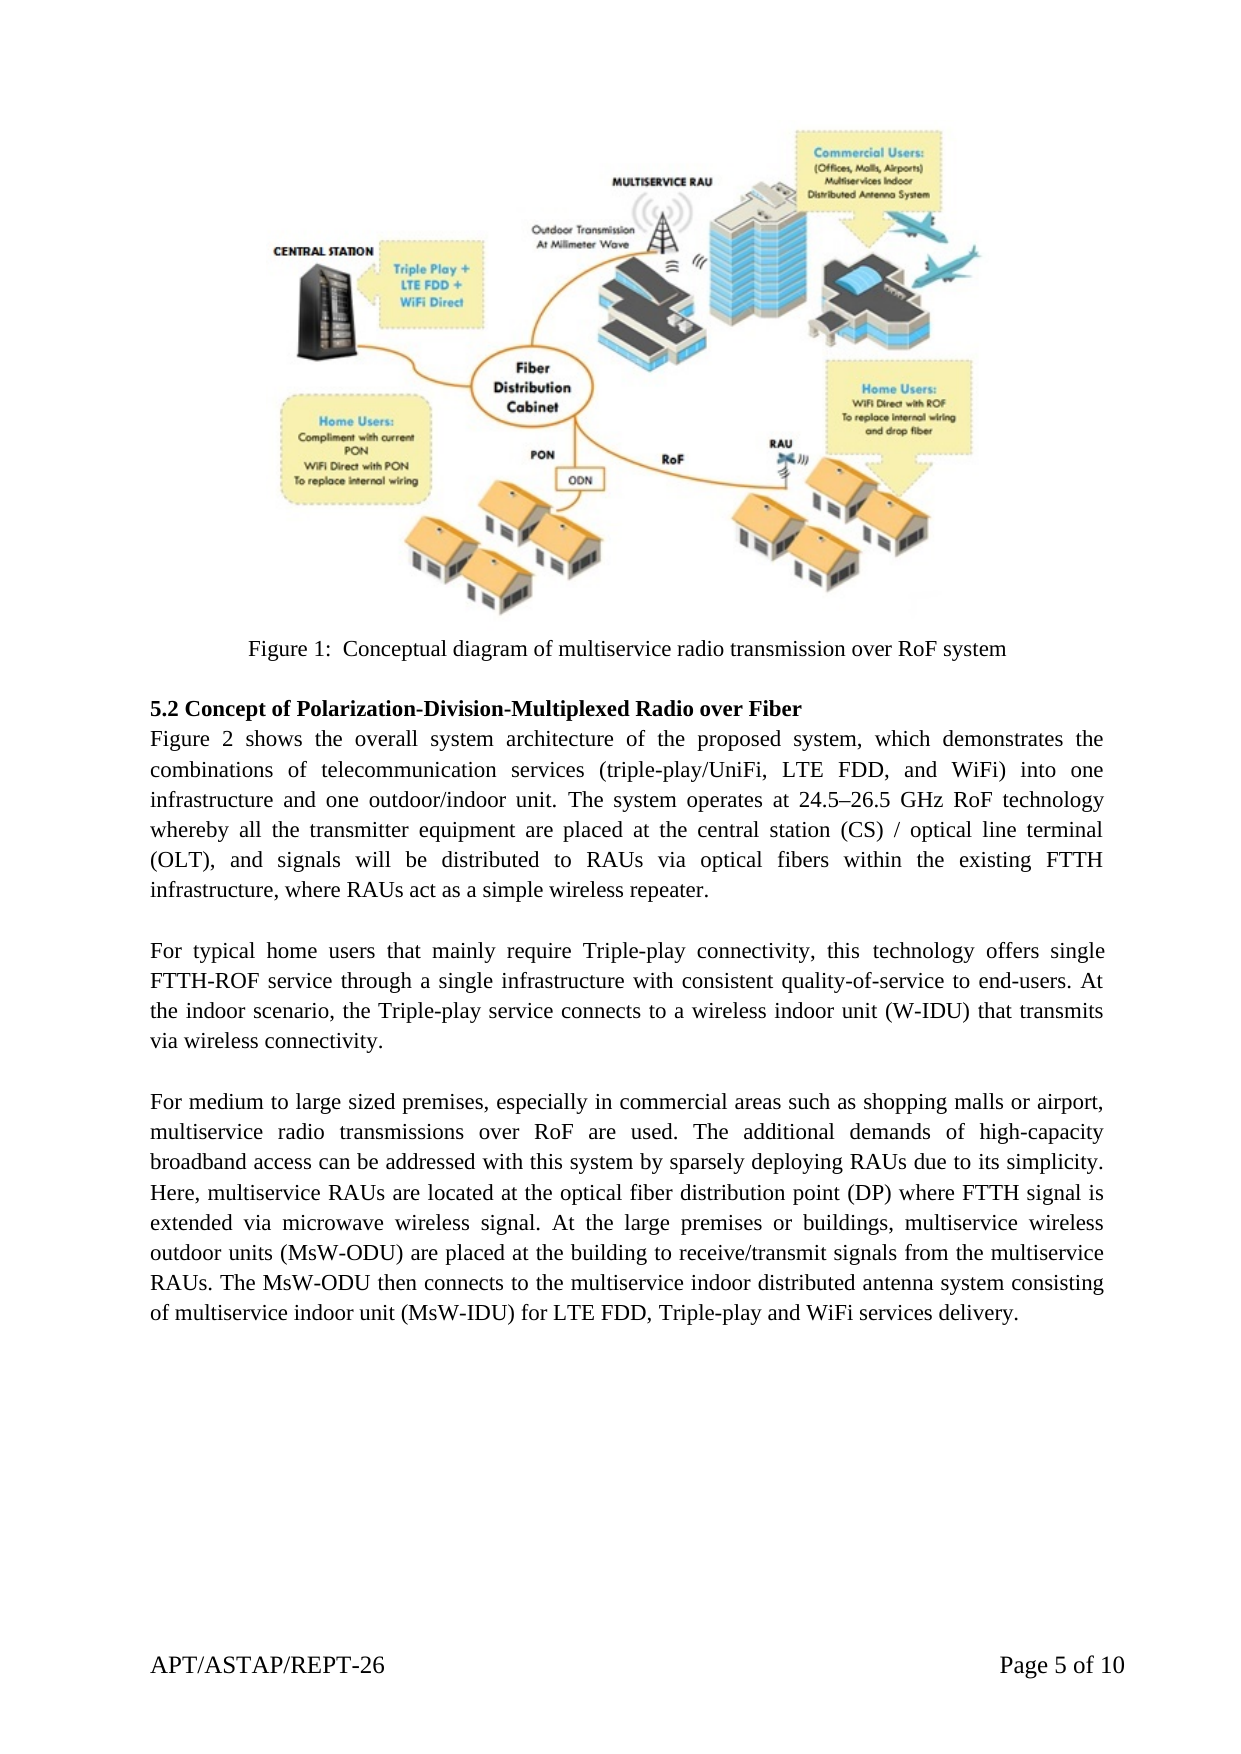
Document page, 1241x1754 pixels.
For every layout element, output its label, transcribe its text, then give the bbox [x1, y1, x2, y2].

text 5.2 Concept of Polarization-Division-Multiplexed Radio over Fiber [150, 695, 1105, 722]
text Figure 1: Conceptual diagram of multiservice radio transmission over RoF system [150, 635, 1105, 661]
list For medium to large sized premises, especially in commercial areas such as shopping malls or airport, multiservice radio transmissions over RoF are used. The additional demands of high-capacity broadband access can be addressed with this system by sparsely deploying RAUs due to its simplicity. Here, multiservice RAUs are located at the optical fiber distribution point (DP) where FTTH signal is extended via microwave wireless signal. At the large premises or buildings, multiservice wireless outdoor units (MsW-ODU) are placed at the building to receive/transmit signals from the multiservice RAUs. The MsW-ODU then connects to the multiservice indoor distributed antenna system consisting of multiservice indoor unit (MsW-IDU) for LTE FDD, Triple-play and WiFi services delivery. [150, 1088, 1105, 1326]
list For typical home users that mainly require Triple-play connectivity, this technology offers single FTTH-ROF service through a single infrastructure with consistent quality-of-service to end-users. At the indoor scenario, the Triple-play service connects to a wireless indoor unit (W-IDU) that transmits via wireless connectivity. [150, 937, 1105, 1054]
list Figure 2 shows the overall system architecture of the proposed system, which demonstrates the combinations of telecommunication services (triple-play/UniFi, LTE FDD, and WiFi) into one infrastructure and one outdoor/indoor unit. The system operates at 24.5–26.5 GHz RoF technology whereby all the transmitter equipment are placed at the central station (CS) / optical line terminal (OLT), and signals will be distributed to RAUs via optical fibers within the existing FTTH infrastructure, where RAUs act as a simple wireless repeater. [150, 725, 1105, 903]
picture [266, 120, 990, 631]
